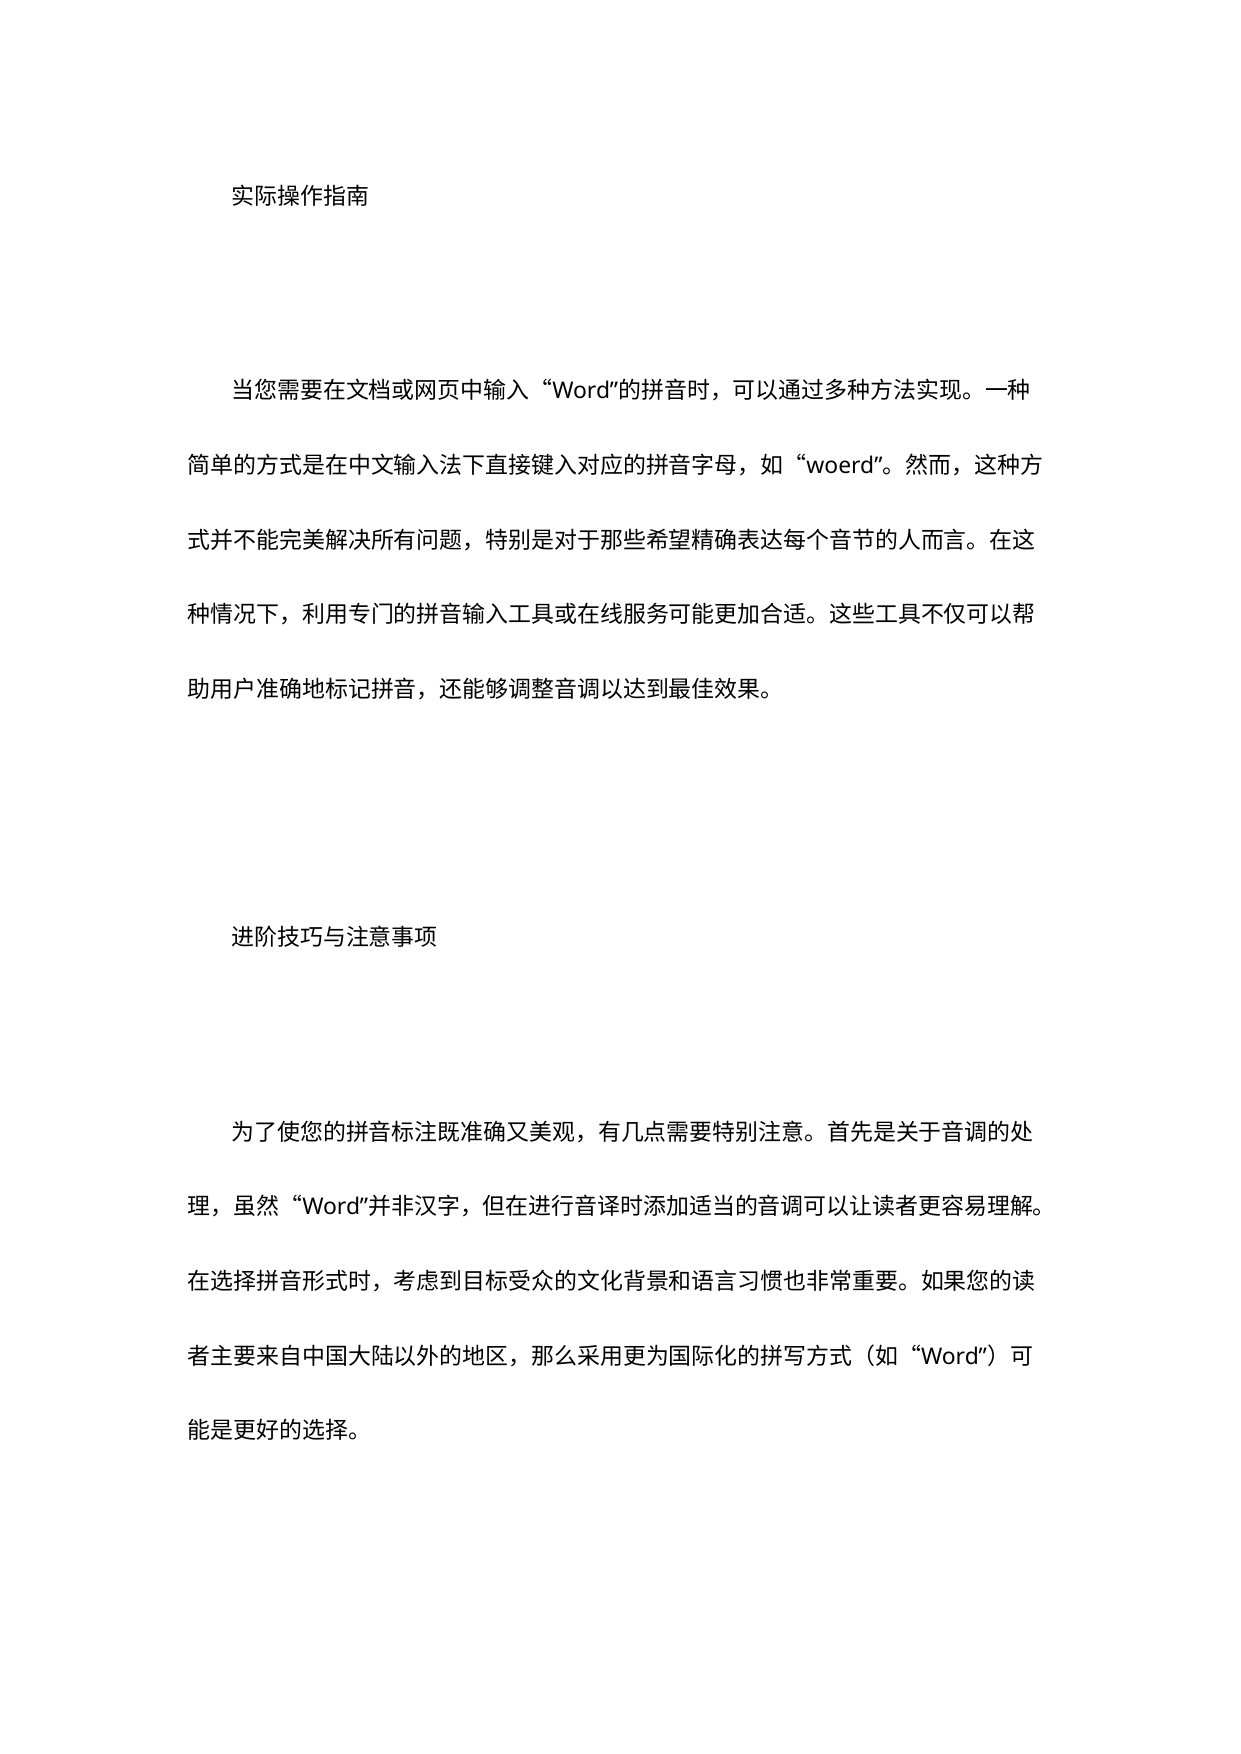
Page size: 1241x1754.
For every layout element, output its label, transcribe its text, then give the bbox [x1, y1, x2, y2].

text 为了使您的拼音标注既准确又美观，有几点需要特别注意。首先是关于音调的处理，虽然“Word”并非汉字，但在进行音译时添加适当的音调可以让读者更容易理解。在选择拼音形式时，考虑到目标受众的文化背景和语言习惯也非常重要。如果您的读者主要来自中国大陆以外的地区，那么采用更为国际化的拼写方式（如“Word”）可能是更好的选择。 [187, 1098, 1053, 1461]
text 当您需要在文档或网页中输入“Word”的拼音时，可以通过多种方法实现。一种简单的方式是在中文输入法下直接键入对应的拼音字母，如“woerd”。然而，这种方式并不能完美解决所有问题，特别是对于那些希望精确表达每个音节的人而言。在这种情况下，利用专门的拼音输入工具或在线服务可能更加合适。这些工具不仅可以帮助用户准确地标记拼音，还能够调整音调以达到最佳效果。 [187, 356, 1053, 720]
text 进阶技巧与注意事项 [187, 903, 1053, 968]
text 实际操作指南 [187, 162, 1053, 227]
